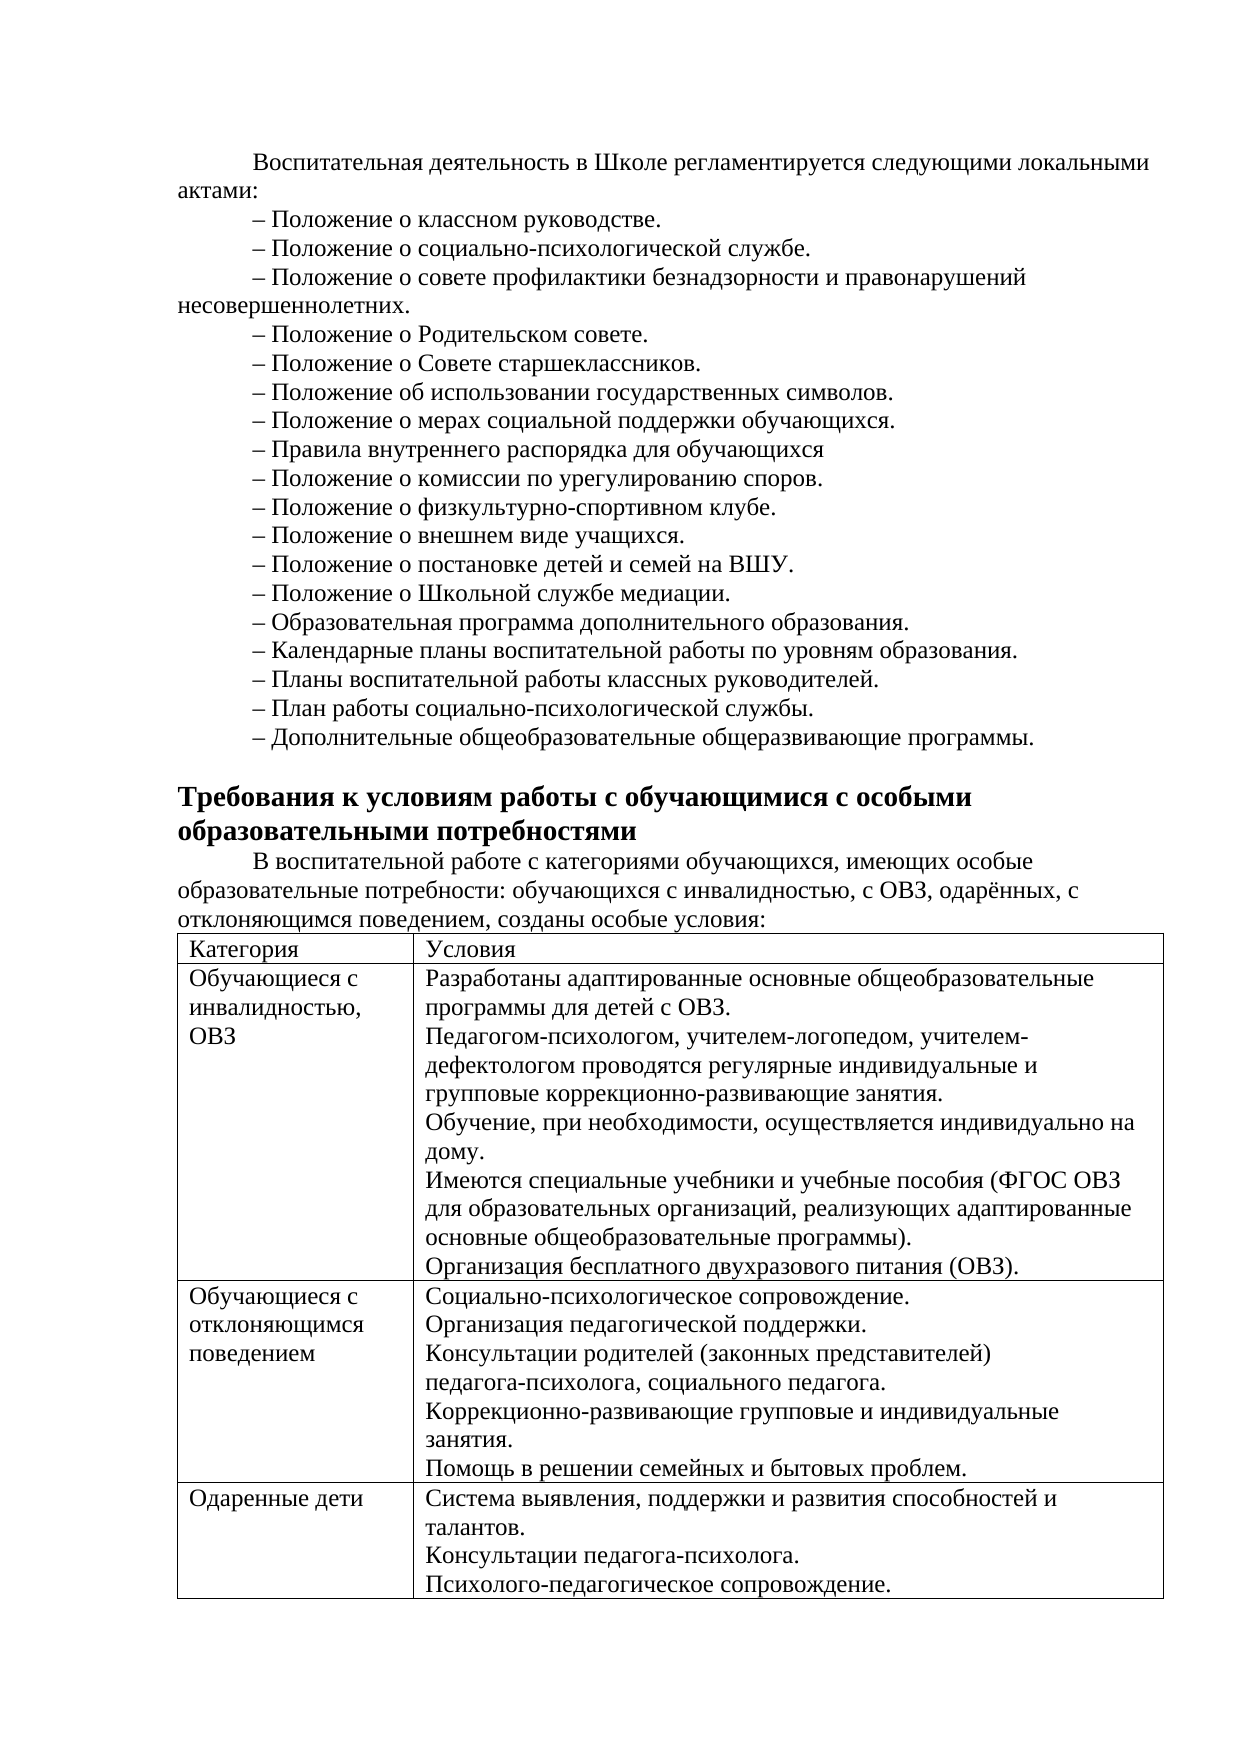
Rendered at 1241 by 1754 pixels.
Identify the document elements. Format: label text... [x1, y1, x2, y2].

table_cell Обучающиеся с отклоняющимся поведением [178, 1281, 413, 1482]
table_cell Система выявления, поддержки и развития способностей и талантов. Консультации педагога-психолога. Психолого-педагогическое сопровождение. [414, 1483, 1163, 1598]
text – Положение о Совете старшеклассников. [177, 348, 1152, 377]
text – Положение о комиссии по урегулированию споров. [177, 463, 1152, 492]
text – Положение о Школьной службе медиации. [177, 578, 1152, 607]
text – Положение о классном руководстве. [177, 204, 1152, 233]
text Воспитательная деятельность в Школе регламентируется следующими локальными актами: [177, 147, 1152, 204]
text – Положение о мерах социальной поддержки обучающихся. [177, 406, 1152, 434]
text – Положение о физкультурно-спортивном клубе. [177, 492, 1152, 521]
text – Положение о социально-психологической службе. [177, 233, 1152, 262]
text – Правила внутреннего распорядка для обучающихся [177, 434, 1152, 463]
table_cell Одаренные дети [178, 1483, 413, 1598]
text – Календарные планы воспитательной работы по уровням образования. [177, 636, 1152, 664]
text – План работы социально-психологической службы. [177, 693, 1152, 722]
text – Положение о внешнем виде учащихся. [177, 521, 1152, 549]
table_cell Разработаны адаптированные основные общеобразовательные программы для детей с ОВЗ. Педагогом-психологом, учителем-логопедом, учителем-дефектологом проводятся регулярные индивидуальные и групповые коррекционно-развивающие занятия. Обучение, при необходимости, осуществляется индивидуально на дому. Имеются специальные учебники и учебные пособия (ФГОС ОВЗ для образовательных организаций, реализующих адаптированные основные общеобразовательные программы). Организация бесплатного двухразового питания (ОВЗ). [414, 964, 1163, 1280]
table_cell Обучающиеся с инвалидностью, ОВЗ [178, 964, 413, 1280]
table_header Категория [178, 934, 413, 962]
text В воспитательной работе с категориями обучающихся, имеющих особые образовательные потребности: обучающихся с инвалидностью, с ОВЗ, одарённых, с отклоняющимся поведением, созданы особые условия: [177, 846, 1152, 933]
text – Планы воспитательной работы классных руководителей. [177, 664, 1152, 693]
table_header Условия [414, 934, 1163, 962]
text – Положение о Родительском совете. [177, 319, 1152, 348]
text – Образовательная программа дополнительного образования. [177, 607, 1152, 636]
text – Положение о постановке детей и семей на ВШУ. [177, 549, 1152, 578]
text – Положение о совете профилактики безнадзорности и правонарушений несовершеннолетних. [177, 262, 1152, 319]
table_cell Социально-психологическое сопровождение. Организация педагогической поддержки. Консультации родителей (законных представителей) педагога-психолога, социального педагога. Коррекционно-развивающие групповые и индивидуальные занятия. Помощь в решении семейных и бытовых проблем. [414, 1281, 1163, 1482]
text – Положение об использовании государственных символов. [177, 377, 1152, 406]
text – Дополнительные общеобразовательные общеразвивающие программы. [177, 722, 1152, 751]
text Требования к условиям работы с обучающимися с особыми образовательными потребностями [177, 779, 1152, 846]
